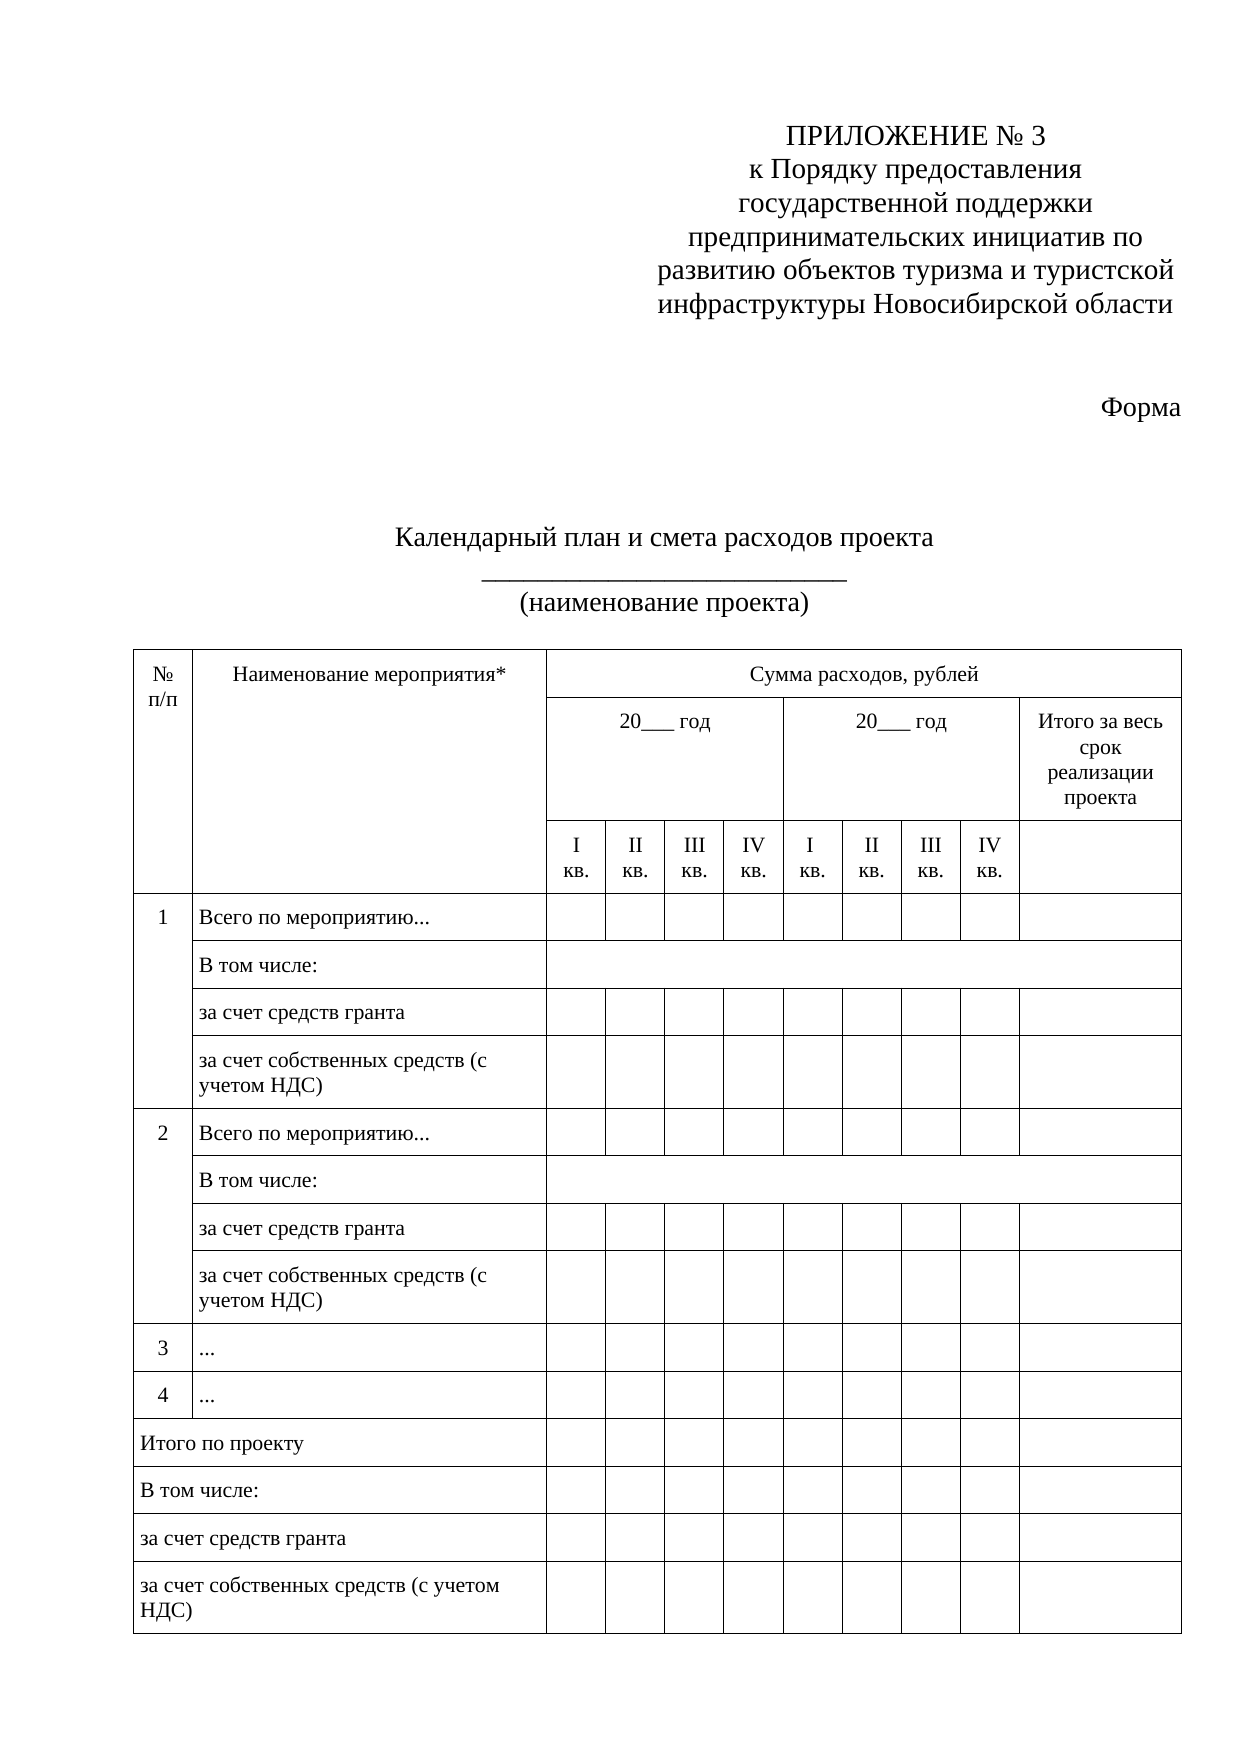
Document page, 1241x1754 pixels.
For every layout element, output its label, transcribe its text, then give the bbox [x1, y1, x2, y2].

table_cell [784, 1562, 842, 1633]
table_cell [606, 1204, 664, 1250]
table_header Сумма расходов, рублей [547, 650, 1181, 697]
table_cell 1 [134, 894, 192, 1108]
table_cell [547, 1251, 605, 1323]
table_cell Итого по проекту [134, 1419, 546, 1466]
table_cell IV кв. [724, 821, 783, 893]
table_cell за счет средств гранта [134, 1514, 546, 1561]
table_cell [961, 1324, 1019, 1371]
table_cell [843, 1251, 901, 1323]
table_cell III кв. [902, 821, 960, 893]
table_cell III кв. [665, 821, 723, 893]
table_cell [784, 1514, 842, 1561]
table_cell [843, 894, 901, 940]
table_cell за счет собственных средств (с учетом НДС) [193, 1036, 546, 1108]
table_cell [961, 1514, 1019, 1561]
table_cell [843, 1372, 901, 1418]
table_cell [665, 1251, 723, 1323]
table_cell [724, 989, 783, 1035]
table_cell [1020, 1514, 1181, 1561]
table_cell [843, 1467, 901, 1513]
table_cell 4 [134, 1372, 192, 1418]
table_cell [665, 1467, 723, 1513]
table_cell [843, 1562, 901, 1633]
table_cell [724, 1251, 783, 1323]
table_cell за счет собственных средств (с учетом НДС) [134, 1562, 546, 1633]
table_cell [784, 1204, 842, 1250]
table_cell [724, 1036, 783, 1108]
table_cell [784, 894, 842, 940]
table_cell [665, 894, 723, 940]
table_cell [547, 1562, 605, 1633]
table_cell [843, 1514, 901, 1561]
table_cell [606, 1251, 664, 1323]
table_cell ... [193, 1324, 546, 1371]
table_cell I кв. [547, 821, 605, 893]
table_cell [665, 1419, 723, 1466]
table_cell [606, 894, 664, 940]
table_cell [547, 1324, 605, 1371]
table_cell [843, 1109, 901, 1155]
table_cell [547, 1419, 605, 1466]
table_cell [724, 1514, 783, 1561]
table_cell [724, 1562, 783, 1633]
table_cell [902, 989, 960, 1035]
table_cell [902, 1514, 960, 1561]
table_cell [547, 894, 605, 940]
table_cell [606, 1109, 664, 1155]
text к Порядку предоставления государственной поддержки предпринимательских инициатив по развитию объектов туризма и туристской инфраструктуры Новосибирской области [650, 152, 1181, 319]
table_cell [606, 989, 664, 1035]
table_cell [784, 1109, 842, 1155]
table_cell Всего по мероприятию... [193, 1109, 546, 1155]
table_cell [724, 1372, 783, 1418]
table_cell [784, 1419, 842, 1466]
text (наименование проекта) [148, 584, 1181, 617]
table_cell [1020, 1562, 1181, 1633]
table_cell [902, 1036, 960, 1108]
table_cell 3 [134, 1324, 192, 1371]
table_cell [606, 1562, 664, 1633]
table_cell [547, 1036, 605, 1108]
text __________________________ [148, 552, 1181, 584]
table_cell [902, 1204, 960, 1250]
table_cell [1020, 1419, 1181, 1466]
table_cell [1020, 1109, 1181, 1155]
table_cell за счет средств гранта [193, 989, 546, 1035]
table_cell [843, 1324, 901, 1371]
table_cell [843, 1419, 901, 1466]
table_cell [724, 1204, 783, 1250]
table_cell [665, 1324, 723, 1371]
table_cell [665, 1514, 723, 1561]
table_cell [961, 1372, 1019, 1418]
table_cell [902, 1324, 960, 1371]
table_cell за счет средств гранта [193, 1204, 546, 1250]
table_cell [665, 1562, 723, 1633]
table_cell [961, 1251, 1019, 1323]
table_cell [784, 1372, 842, 1418]
table_cell [784, 1467, 842, 1513]
table_cell [606, 1324, 664, 1371]
table_cell [547, 1514, 605, 1561]
table_cell [1020, 821, 1181, 893]
table_cell [784, 1251, 842, 1323]
table_cell [961, 1419, 1019, 1466]
table_cell [902, 894, 960, 940]
table_cell [784, 989, 842, 1035]
table_cell Всего по мероприятию... [193, 894, 546, 940]
table_cell [547, 1467, 605, 1513]
table_cell [961, 1562, 1019, 1633]
table_cell [724, 1109, 783, 1155]
table_cell I кв. [784, 821, 842, 893]
table_cell [843, 989, 901, 1035]
table_cell 20___ год [784, 698, 1019, 820]
table_cell [961, 1109, 1019, 1155]
text Форма [148, 390, 1181, 423]
table_cell [843, 1204, 901, 1250]
table_cell [606, 1514, 664, 1561]
table_cell [902, 1419, 960, 1466]
table_cell [1020, 989, 1181, 1035]
table_cell [902, 1372, 960, 1418]
table_cell [784, 1036, 842, 1108]
table_cell [665, 989, 723, 1035]
table_cell В том числе: [193, 1156, 546, 1203]
table_cell [784, 1324, 842, 1371]
table_cell Итого за весь срок реализации проекта [1020, 698, 1181, 820]
table_cell [547, 1372, 605, 1418]
table_cell [724, 1467, 783, 1513]
table_cell [606, 1467, 664, 1513]
table_cell [547, 1109, 605, 1155]
table_cell [1020, 1324, 1181, 1371]
text ПРИЛОЖЕНИЕ № 3 [650, 118, 1181, 152]
table_cell [1020, 894, 1181, 940]
table_cell за счет собственных средств (с учетом НДС) [193, 1251, 546, 1323]
table_cell [724, 1324, 783, 1371]
table_cell [606, 1419, 664, 1466]
table_cell [1020, 1251, 1181, 1323]
table_cell [547, 1204, 605, 1250]
table_cell [961, 1036, 1019, 1108]
table_cell В том числе: [193, 941, 546, 988]
table_cell [843, 1036, 901, 1108]
table_cell [547, 941, 1181, 988]
table_cell ... [193, 1372, 546, 1418]
table_cell [961, 989, 1019, 1035]
table_cell [665, 1036, 723, 1108]
text Календарный план и смета расходов проекта [148, 520, 1181, 552]
table_cell II кв. [606, 821, 664, 893]
table_cell [665, 1109, 723, 1155]
table_cell [902, 1467, 960, 1513]
table_cell [1020, 1372, 1181, 1418]
table_cell [724, 1419, 783, 1466]
table_cell В том числе: [134, 1467, 546, 1513]
table_cell [902, 1562, 960, 1633]
table_cell 20___ год [547, 698, 783, 820]
table_cell [547, 989, 605, 1035]
table_cell [961, 1467, 1019, 1513]
table_cell [547, 1156, 1181, 1203]
table_cell [902, 1251, 960, 1323]
table_cell [606, 1036, 664, 1108]
table_cell [1020, 1036, 1181, 1108]
table_header Наименование мероприятия* [193, 650, 546, 893]
table_cell [724, 894, 783, 940]
table_cell [961, 1204, 1019, 1250]
table_cell II кв. [843, 821, 901, 893]
table_cell [961, 894, 1019, 940]
table_cell 2 [134, 1109, 192, 1323]
table_cell [1020, 1467, 1181, 1513]
table_cell [902, 1109, 960, 1155]
table_header № п/п [134, 650, 192, 893]
table_cell [1020, 1204, 1181, 1250]
table_cell [665, 1204, 723, 1250]
table_cell [606, 1372, 664, 1418]
table_cell [665, 1372, 723, 1418]
table_cell IV кв. [961, 821, 1019, 893]
